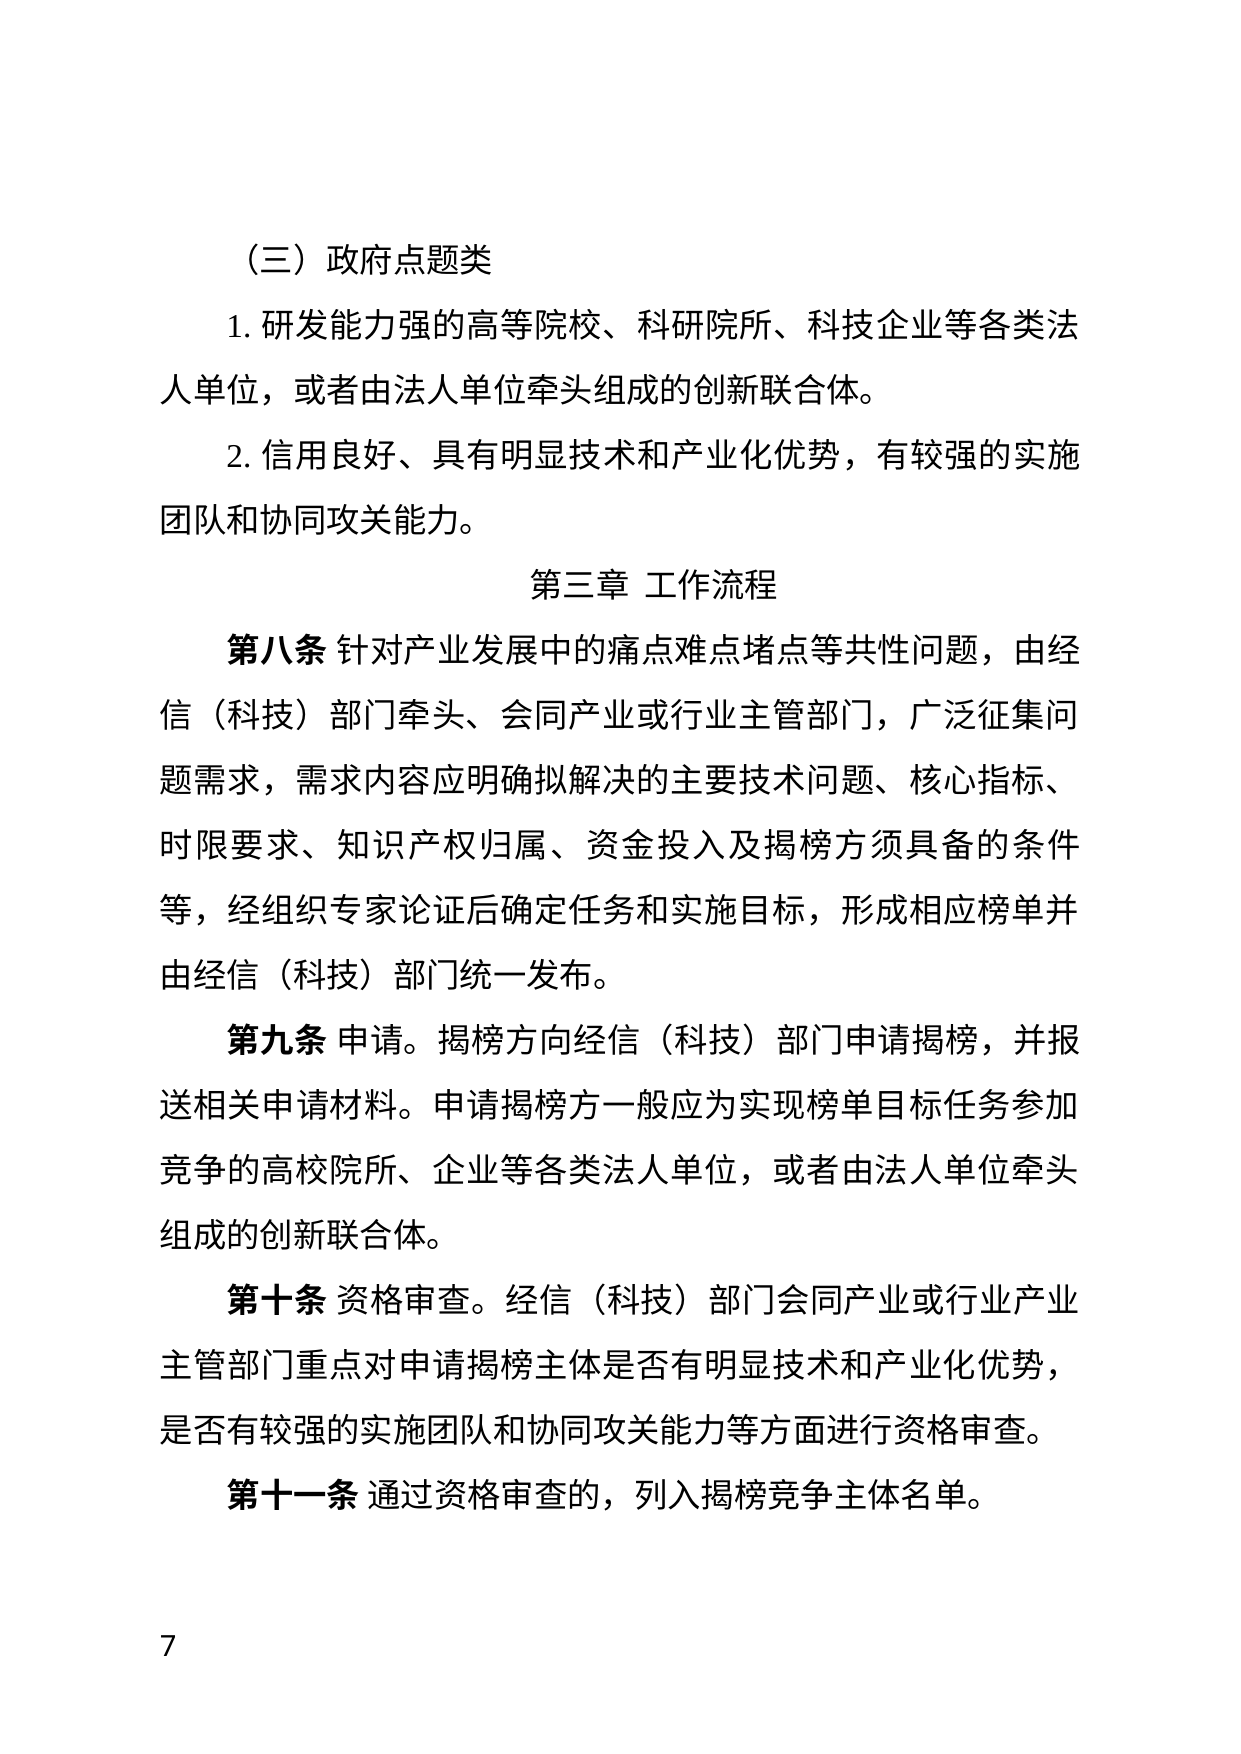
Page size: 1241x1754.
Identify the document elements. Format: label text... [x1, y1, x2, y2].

text 1. 研发能力强的高等院校、科研院所、科技企业等各类法人单位，或者由法人单位牵头组成的创新联合体。 [159, 291, 1081, 421]
text 第八条 针对产业发展中的痛点难点堵点等共性问题，由经信（科技）部门牵头、会同产业或行业主管部门，广泛征集问题需求，需求内容应明确拟解决的主要技术问题、核心指标、时限要求、知识产权归属、资金投入及揭榜方须具备的条件等，经组织专家论证后确定任务和实施目标，形成相应榜单并由经信（科技）部门统一发布。 [159, 616, 1081, 1006]
text 第十一条 通过资格审查的，列入揭榜竞争主体名单。 [159, 1461, 1081, 1526]
text 2. 信用良好、具有明显技术和产业化优势，有较强的实施团队和协同攻关能力。 [159, 421, 1081, 551]
text （三）政府点题类 [159, 226, 1081, 291]
subtitle 第三章 工作流程 [159, 551, 1081, 616]
text 第十条 资格审查。经信（科技）部门会同产业或行业产业主管部门重点对申请揭榜主体是否有明显技术和产业化优势，是否有较强的实施团队和协同攻关能力等方面进行资格审查。 [159, 1266, 1081, 1461]
text 第九条 申请。揭榜方向经信（科技）部门申请揭榜，并报送相关申请材料。申请揭榜方一般应为实现榜单目标任务参加竞争的高校院所、企业等各类法人单位，或者由法人单位牵头组成的创新联合体。 [159, 1006, 1081, 1266]
